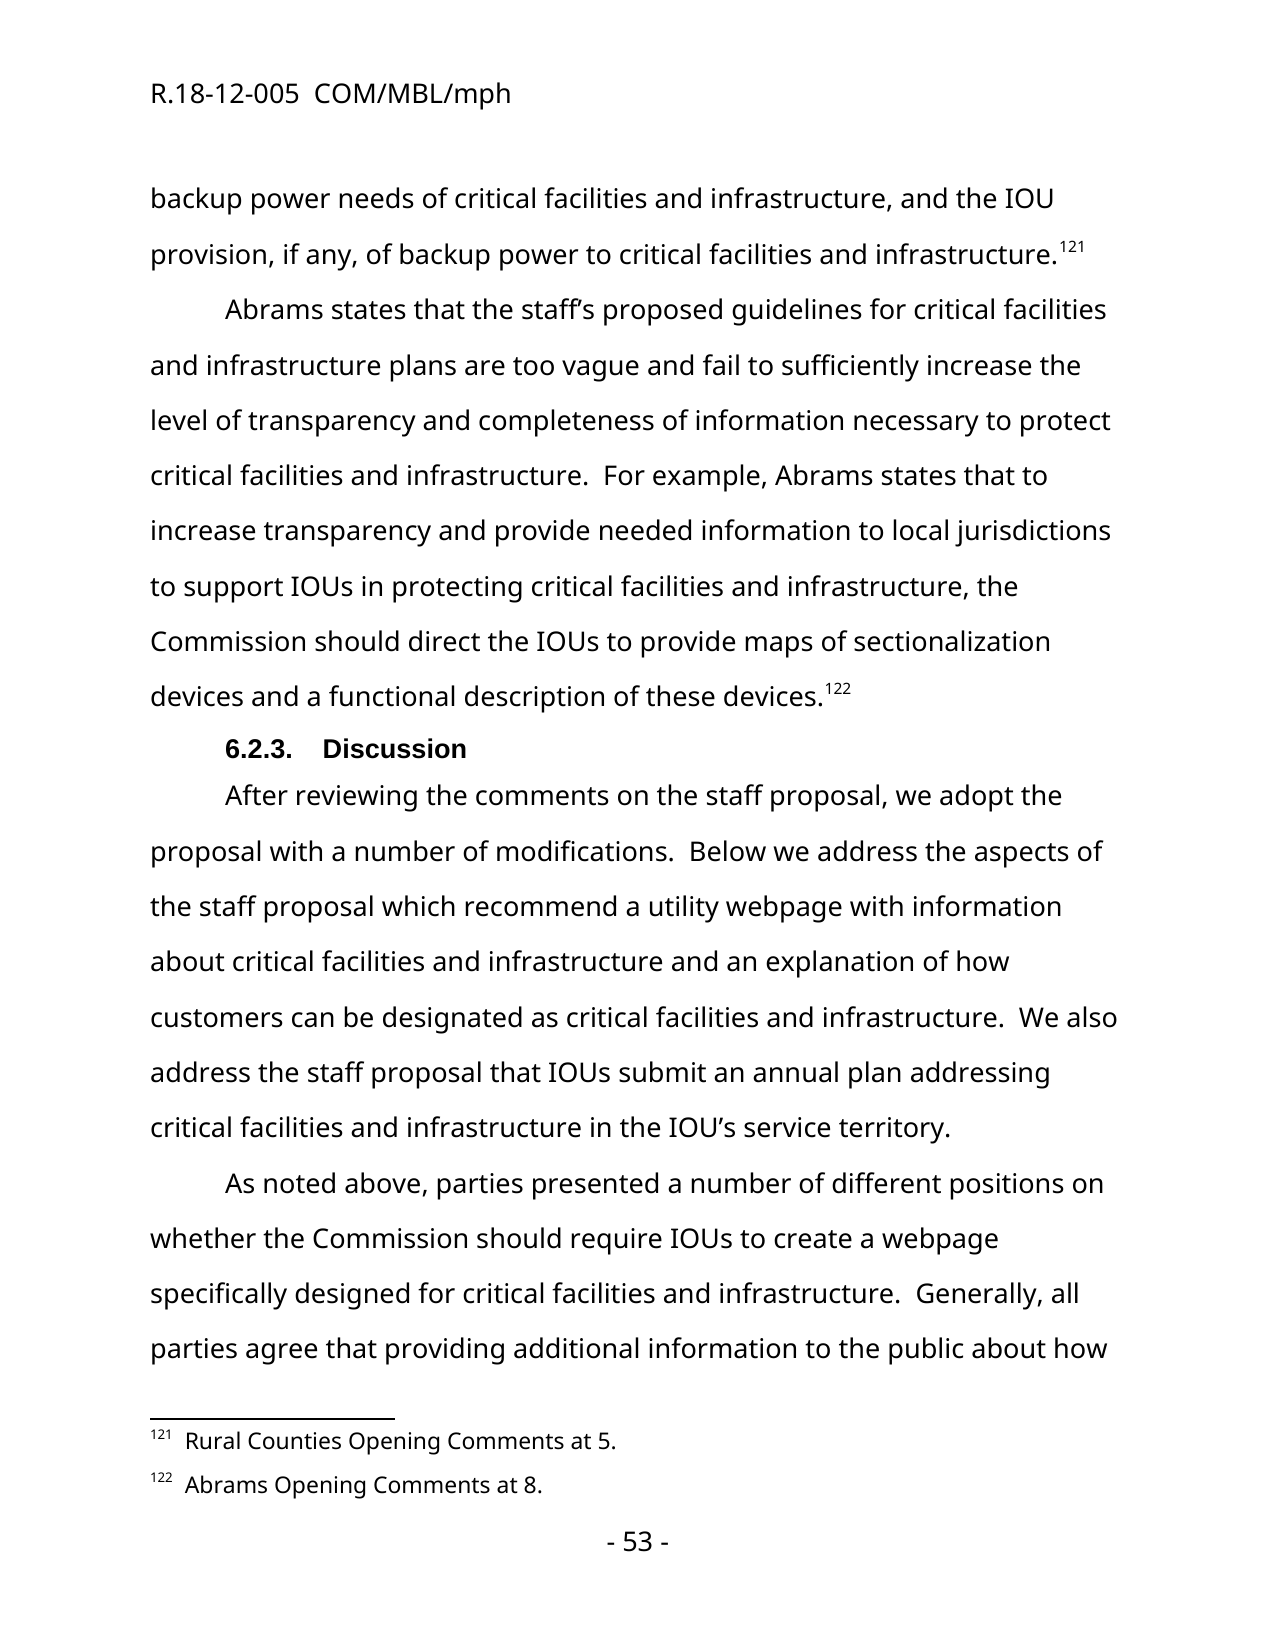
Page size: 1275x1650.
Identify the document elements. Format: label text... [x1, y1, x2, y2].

text Abrams states that the staff’s proposed guidelines for critical facilities and infrastructure plans are too vague and fail to sufficiently increase the level of transparency and completeness of information necessary to protect critical facilities and infrastructure. For example, Abrams states that to increase transparency and provide needed information to local jurisdictions to support IOUs in protecting critical facilities and infrastructure, the Commission should direct the IOUs to provide maps of sectionalization devices and a functional description of these devices. [150, 291, 1125, 715]
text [150, 180, 1125, 272]
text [150, 1164, 1125, 1367]
text After reviewing the comments on the staff proposal, we adopt the proposal with a number of modifications. Below we address the aspects of the staff proposal which recommend a utility webpage with information about critical facilities and infrastructure and an explanation of how customers can be designated as critical facilities and infrastructure. We also address the staff proposal that IOUs submit an annual plan addressing critical facilities and infrastructure in the IOU’s service territory. [150, 777, 1125, 1146]
subtitle Discussion [225, 733, 900, 764]
